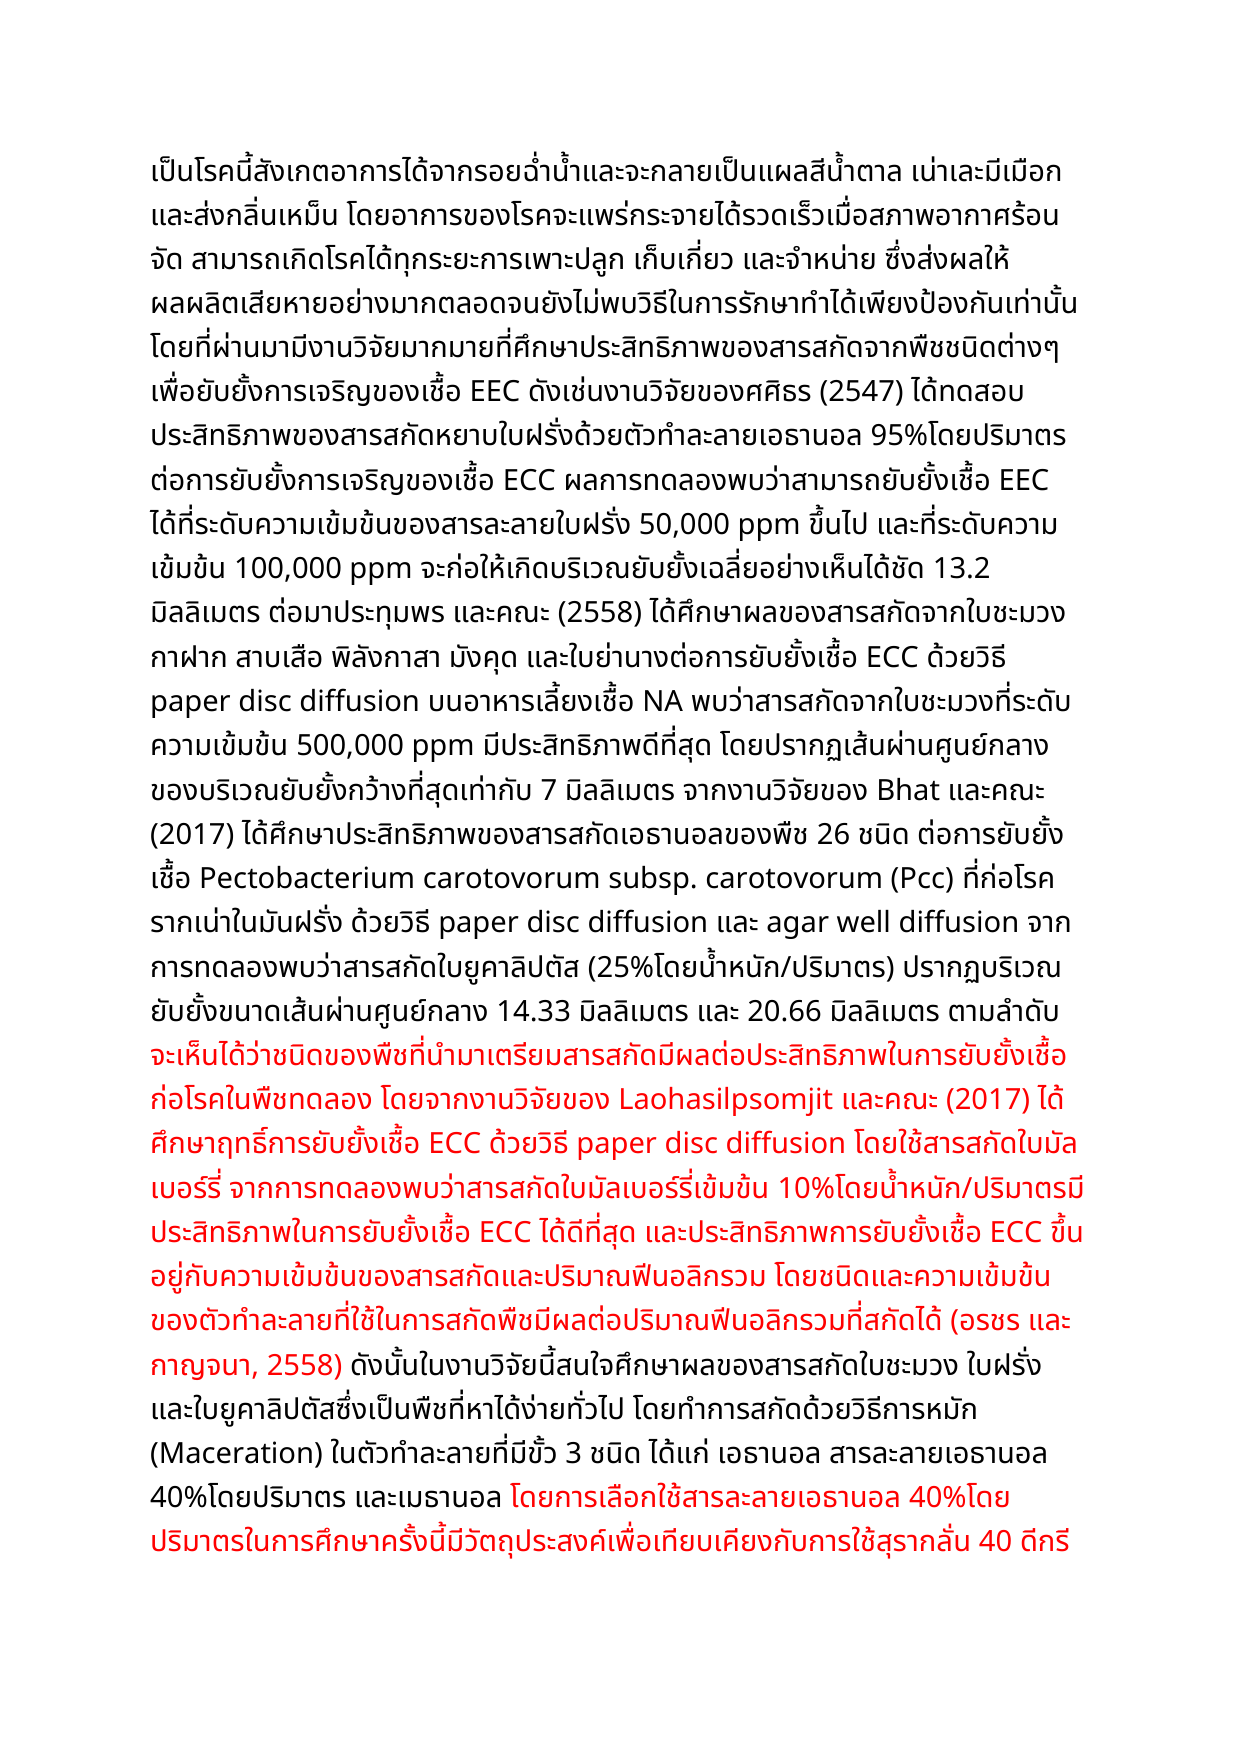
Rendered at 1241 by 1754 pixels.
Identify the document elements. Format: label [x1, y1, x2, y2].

text [150, 150, 1090, 1565]
